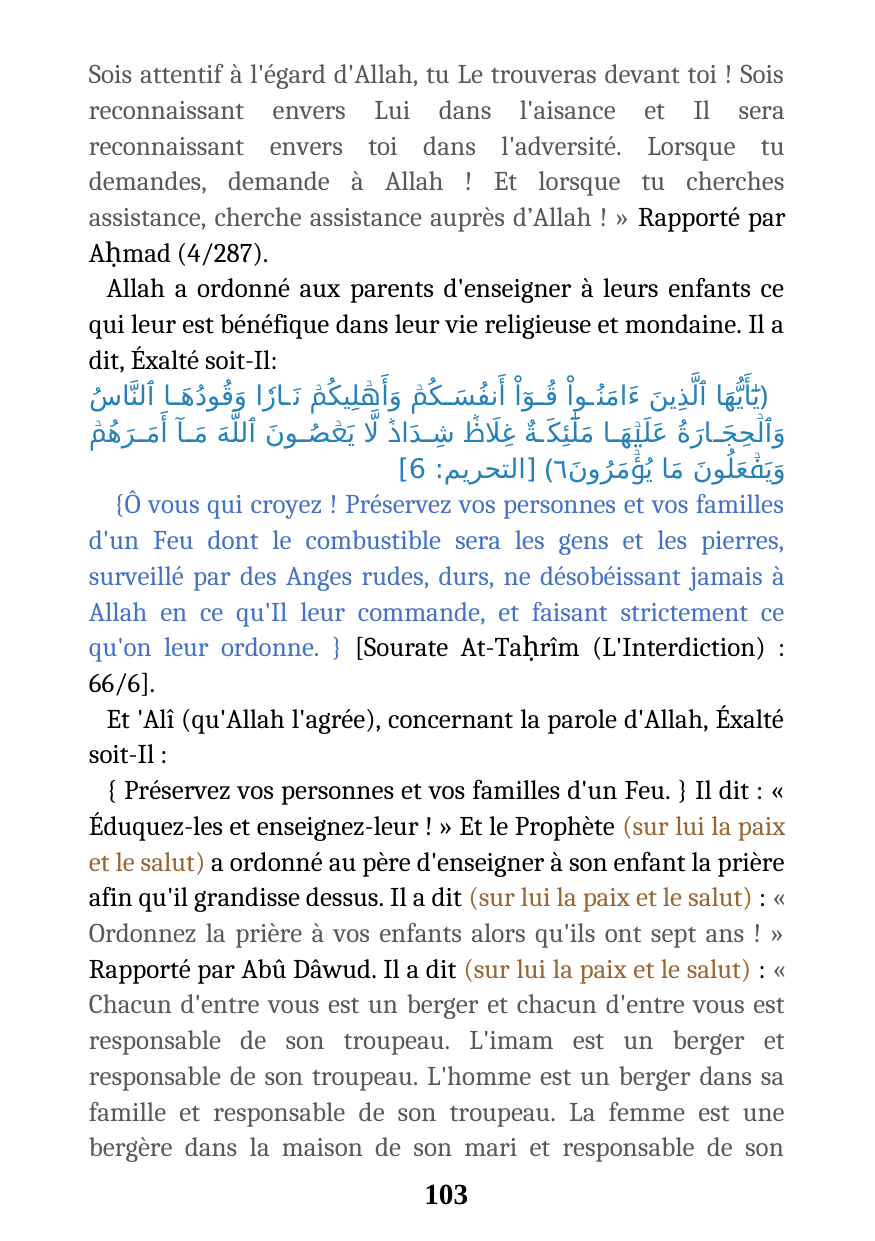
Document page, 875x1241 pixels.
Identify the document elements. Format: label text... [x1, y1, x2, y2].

text Et 'Alî (qu'Allah l'agrée), concernant la parole d'Allah, Éxalté soit-Il : [89, 704, 785, 771]
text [89, 775, 785, 1164]
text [89, 59, 785, 269]
text {Ô vous qui croyez ! Préservez vos personnes et vos familles d'un Feu dont le combustible sera les gens et les pierres, surveillé par des Anges rudes, durs, ne désobéissant jamais à Allah en ce qu'Il leur commande, et faisant strictement ce qu'on leur ordonne. } [Sourate At-Taḥrîm (L'Interdiction) : 66/6]. [89, 489, 785, 699]
text ﴿يَٰٓأَيُّهَا ٱلَّذِينَ ءَامَنُواْ قُوٓاْ أَنفُسَكُمۡ وَأَهۡلِيكُمۡ نَارٗا وَقُودُهَا ٱلنَّاسُ وَٱلۡحِجَارَةُ عَلَيۡهَا مَلَٰٓئِكَةٌ غِلَاظٞ شِدَادٞ لَّا يَعۡصُونَ ٱللَّهَ مَآ أَمَرَهُمۡ وَيَفۡعَلُونَ مَا يُؤۡمَرُونَ٦﴾ [التحريم: 6] [89, 448, 731, 485]
text Allah a ordonné aux parents d'enseigner à leurs enfants ce qui leur est bénéfique dans leur vie religieuse et mondaine. Il a dit, Éxalté soit-Il: [89, 273, 785, 376]
